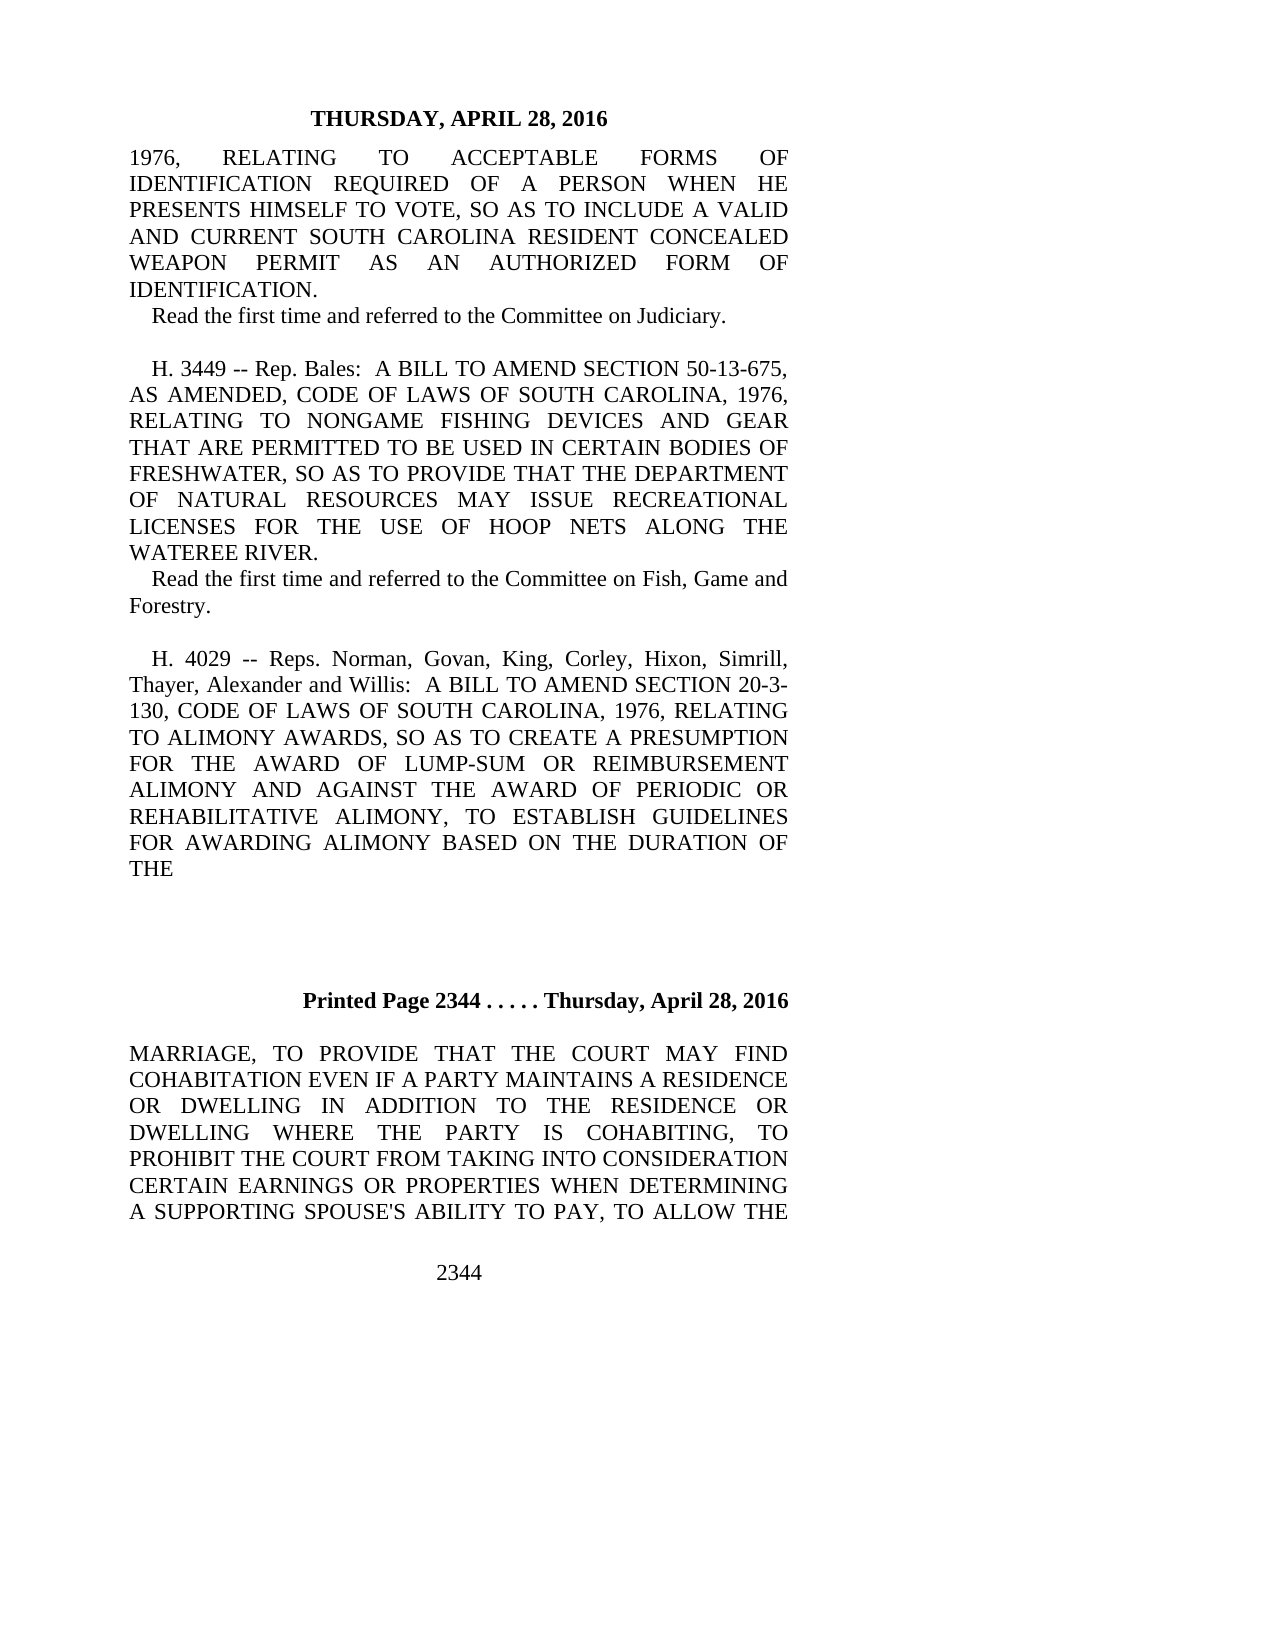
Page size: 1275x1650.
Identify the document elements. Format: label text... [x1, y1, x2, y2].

text Read the first time and referred to the Committee on Judiciary. [129, 302, 789, 328]
text H. 3449 -- Rep. Bales: A BILL TO AMEND SECTION 50-13-675, AS AMENDED, CODE OF LAWS OF SOUTH CAROLINA, 1976, RELATING TO NONGAME FISHING DEVICES AND GEAR THAT ARE PERMITTED TO BE USED IN CERTAIN BODIES OF FRESHWATER, SO AS TO PROVIDE THAT THE DEPARTMENT OF NATURAL RESOURCES MAY ISSUE RECREATIONAL LICENSES FOR THE USE OF HOOP NETS ALONG THE WATEREE RIVER. [129, 355, 789, 566]
text Printed Page 2344 . . . . . Thursday, April 28, 2016 [129, 987, 789, 1013]
text H. 4029 -- Reps. Norman, Govan, King, Corley, Hixon, Simrill, Thayer, Alexander and Willis: A BILL TO AMEND SECTION 20-3-130, CODE OF LAWS OF SOUTH CAROLINA, 1976, RELATING TO ALIMONY AWARDS, SO AS TO CREATE A PRESUMPTION FOR THE AWARD OF LUMP-SUM OR REIMBURSEMENT ALIMONY AND AGAINST THE AWARD OF PERIODIC OR REHABILITATIVE ALIMONY, TO ESTABLISH GUIDELINES FOR AWARDING ALIMONY BASED ON THE DURATION OF THE [129, 644, 789, 882]
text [129, 1040, 789, 1224]
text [129, 144, 789, 302]
text Read the first time and referred to the Committee on Fish, Game and Forestry. [129, 566, 789, 618]
